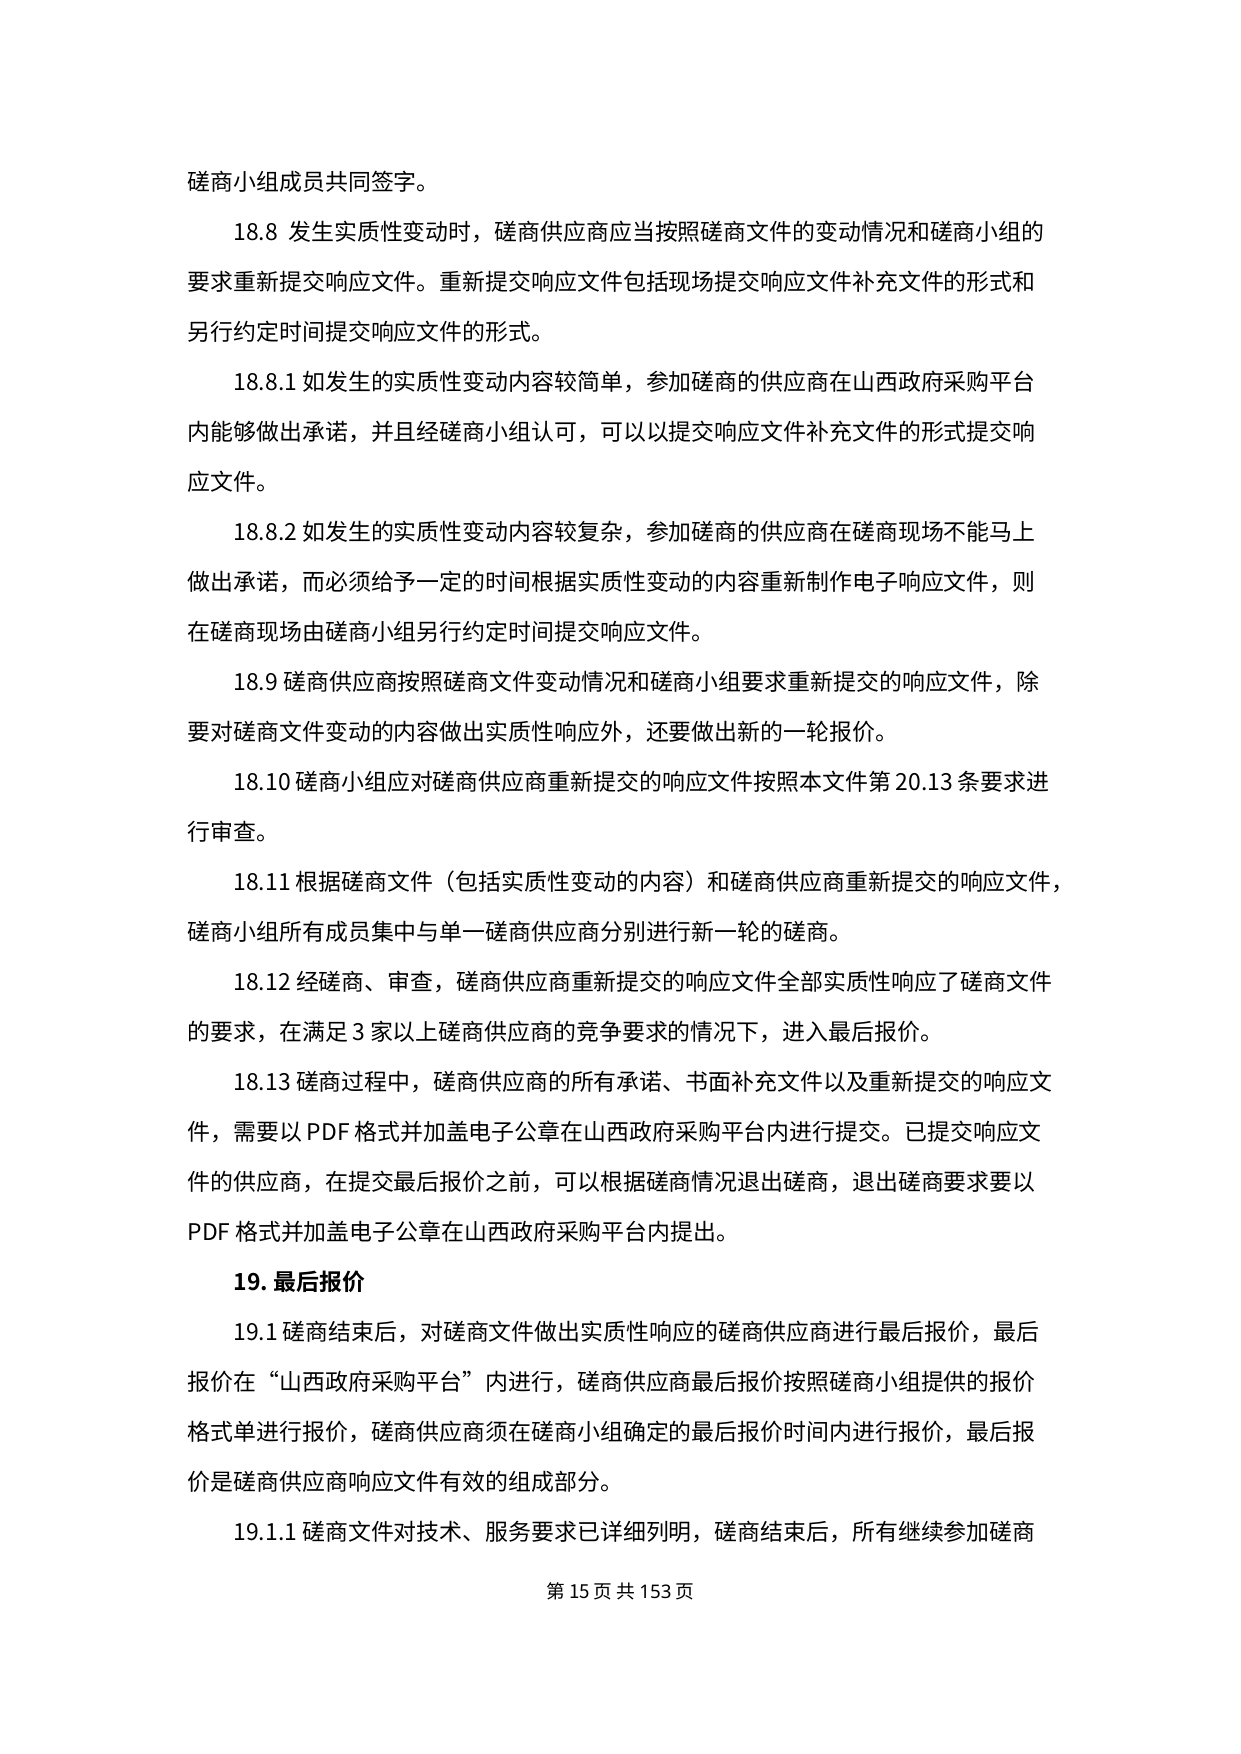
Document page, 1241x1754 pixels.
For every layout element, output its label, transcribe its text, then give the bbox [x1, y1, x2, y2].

text 18.11根据磋商文件（包括实质性变动的内容）和磋商供应商重新提交的响应文件，磋商小组所有成员集中与单一磋商供应商分别进行新一轮的磋商。 [187, 850, 1053, 950]
text 18.8 发生实质性变动时，磋商供应商应当按照磋商文件的变动情况和磋商小组的要求重新提交响应文件。重新提交响应文件包括现场提交响应文件补充文件的形式和另行约定时间提交响应文件的形式。 [187, 200, 1053, 350]
text 18.10磋商小组应对磋商供应商重新提交的响应文件按照本文件第20.13条要求进行审查。 [187, 750, 1053, 850]
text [187, 150, 1053, 200]
text 18.8.1 如发生的实质性变动内容较简单，参加磋商的供应商在山西政府采购平台内能够做出承诺，并且经磋商小组认可，可以以提交响应文件补充文件的形式提交响应文件。 [187, 350, 1053, 500]
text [187, 1500, 1053, 1550]
text 18.12 经磋商、审查，磋商供应商重新提交的响应文件全部实质性响应了磋商文件的要求，在满足3家以上磋商供应商的竞争要求的情况下，进入最后报价。 [187, 950, 1053, 1050]
text 18.13 磋商过程中，磋商供应商的所有承诺、书面补充文件以及重新提交的响应文件，需要以PDF格式并加盖电子公章在山西政府采购平台内进行提交。已提交响应文件的供应商，在提交最后报价之前，可以根据磋商情况退出磋商，退出磋商要求要以PDF格式并加盖电子公章在山西政府采购平台内提出。 [187, 1050, 1053, 1250]
text 19.1磋商结束后，对磋商文件做出实质性响应的磋商供应商进行最后报价，最后报价在“山西政府采购平台”内进行，磋商供应商最后报价按照磋商小组提供的报价格式单进行报价，磋商供应商须在磋商小组确定的最后报价时间内进行报价，最后报价是磋商供应商响应文件有效的组成部分。 [187, 1300, 1053, 1500]
text 18.8.2 如发生的实质性变动内容较复杂，参加磋商的供应商在磋商现场不能马上做出承诺，而必须给予一定的时间根据实质性变动的内容重新制作电子响应文件，则在磋商现场由磋商小组另行约定时间提交响应文件。 [187, 500, 1053, 650]
text 19. 最后报价 [187, 1250, 1053, 1300]
text 18.9 磋商供应商按照磋商文件变动情况和磋商小组要求重新提交的响应文件，除要对磋商文件变动的内容做出实质性响应外，还要做出新的一轮报价。 [187, 650, 1053, 750]
